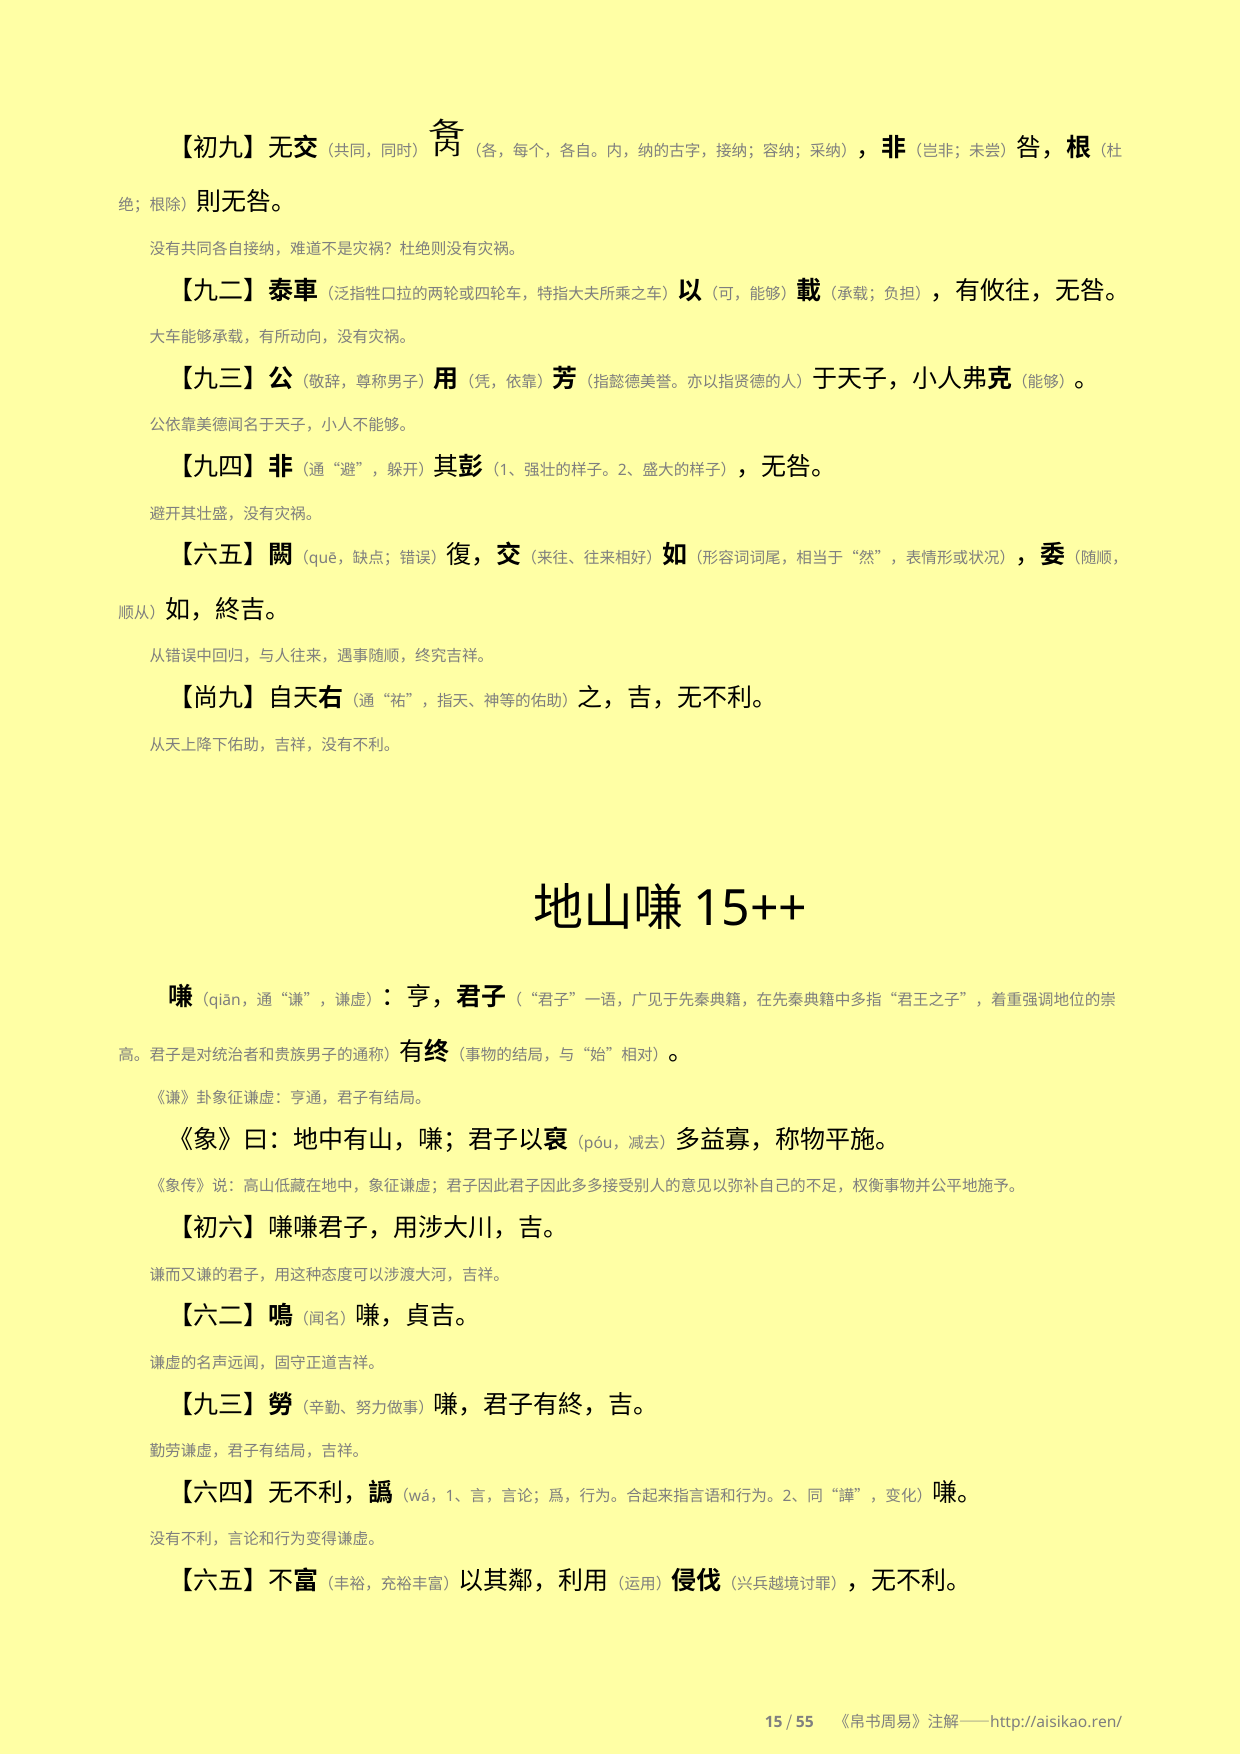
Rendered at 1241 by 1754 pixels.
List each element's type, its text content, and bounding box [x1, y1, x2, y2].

text 《象传》说：高山低藏在地中，象征谦虚；君子因此君子因此多多接受别人的意见以弥补自己的不足，权衡事物并公平地施予。 [118, 1174, 1122, 1196]
text 【九二】泰車（泛指牲口拉的两轮或四轮车，特指大夫所乘之车）以（可，能够）載（承载；负担），有攸往，无咎。 [118, 270, 1122, 306]
text 《谦》卦象征谦虚：亨通，君子有结局。 [118, 1086, 1122, 1108]
text 【九四】非（通“避”，躲开）其彭（1、强壮的样子。2、盛大的样子），无咎。 [118, 447, 1122, 483]
text 《象》曰：地中有山，嗛；君子以裒（póu，减去）多益寡，称物平施。 [118, 1119, 1122, 1156]
text 【初九】无交（共同，同时）（各，每个，各自。内，纳的古字，接纳；容纳；采纳），非（岂非；未尝）咎，根（杜绝；根除）則无咎。 [118, 118, 1122, 218]
text 没有不利，言论和行为变得谦虚。 [118, 1527, 1122, 1549]
text 从天上降下佑助，吉祥，没有不利。 [118, 732, 1122, 754]
text 大车能够承载，有所动向，没有灾祸。 [118, 324, 1122, 347]
text 【六四】无不利，譌（wá，1、言，言论；爲，行为。合起来指言语和行为。2、同“譁”，变化）嗛。 [118, 1472, 1122, 1508]
text 公依靠美德闻名于天子，小人不能够。 [118, 413, 1122, 435]
text 【九三】勞（辛勤、努力做事）嗛，君子有終，吉。 [118, 1384, 1122, 1420]
text 避开其壮盛，没有灾祸。 [118, 501, 1122, 523]
text 【九三】公（敬辞，尊称男子）用（凭，依靠）芳（指懿德美誉。亦以指贤德的人）于天子，小人弗克（能够）。 [118, 358, 1122, 394]
text 【六二】鳴（闻名）嗛，貞吉。 [118, 1296, 1122, 1332]
text 嗛（qiān，通“谦”，谦虚）：亨，君子（“君子”一语，广见于先秦典籍，在先秦典籍中多指“君王之子”，着重强调地位的崇高。君子是对统治者和贵族男子的通称）有终（事物的结局，与“始”相对）。 [118, 977, 1122, 1067]
text 【初六】嗛嗛君子，用涉大川，吉。 [118, 1208, 1122, 1244]
text 【尚九】自天右（通“祐”，指天、神等的佑助）之，吉，无不利。 [118, 677, 1122, 714]
picture [427, 118, 466, 157]
text 从错误中回归，与人往来，遇事随顺，终究吉祥。 [118, 643, 1122, 666]
text 谦虚的名声远闻，固守正道吉祥。 [118, 1350, 1122, 1373]
text 勤劳谦虚，君子有结局，吉祥。 [118, 1438, 1122, 1461]
subtitle 地山嗛15++ [118, 868, 1122, 940]
text 没有共同各自接纳，难道不是灾祸？杜绝则没有灾祸。 [118, 236, 1122, 259]
text 【六五】闕（quē，缺点；错误）復，交（来往、往来相好）如（形容词词尾，相当于“然”，表情形或状况），委（随顺，顺从）如，終吉。 [118, 535, 1122, 625]
text 【六五】不富（丰裕，充裕丰富）以其鄰，利用（运用）侵伐（兴兵越境讨罪），无不利。 [118, 1561, 1122, 1597]
text 谦而又谦的君子，用这种态度可以涉渡大河，吉祥。 [118, 1262, 1122, 1284]
